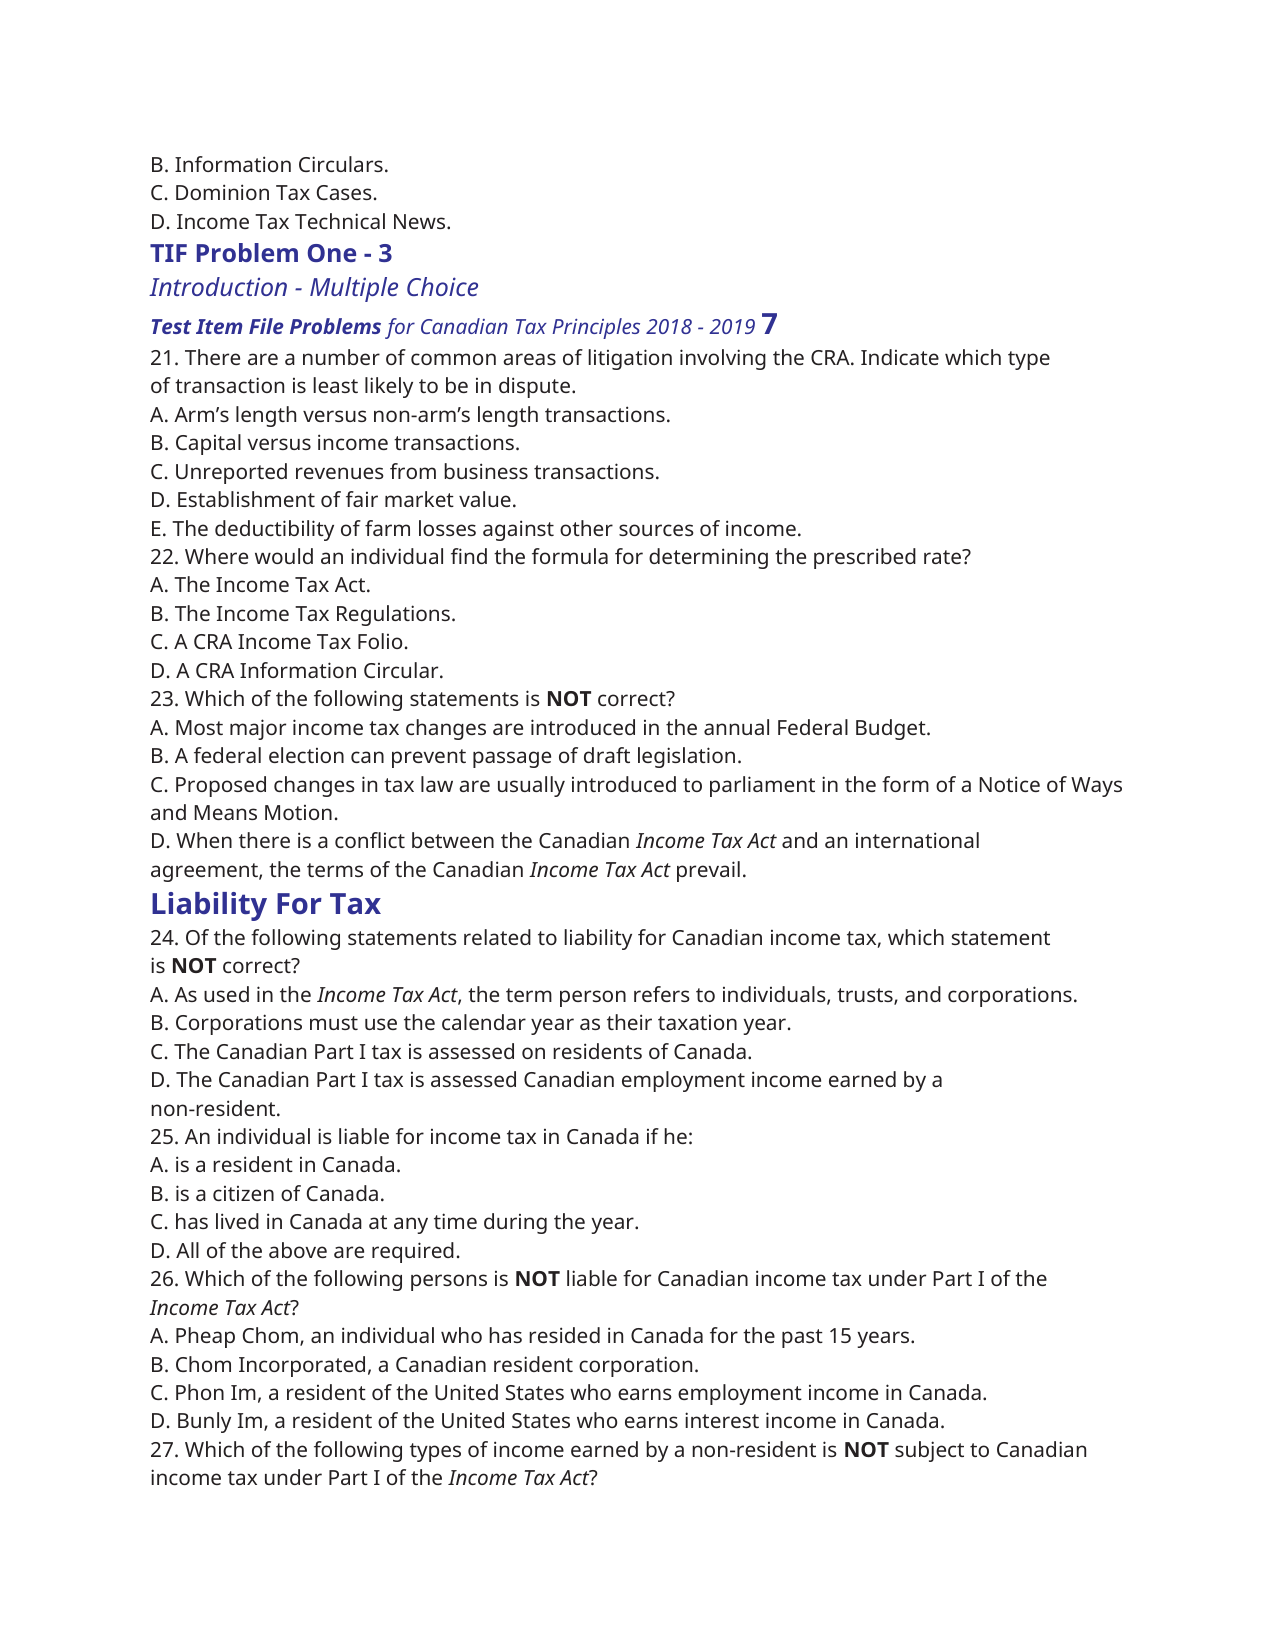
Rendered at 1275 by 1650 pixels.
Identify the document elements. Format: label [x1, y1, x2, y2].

text [150, 150, 1125, 1492]
